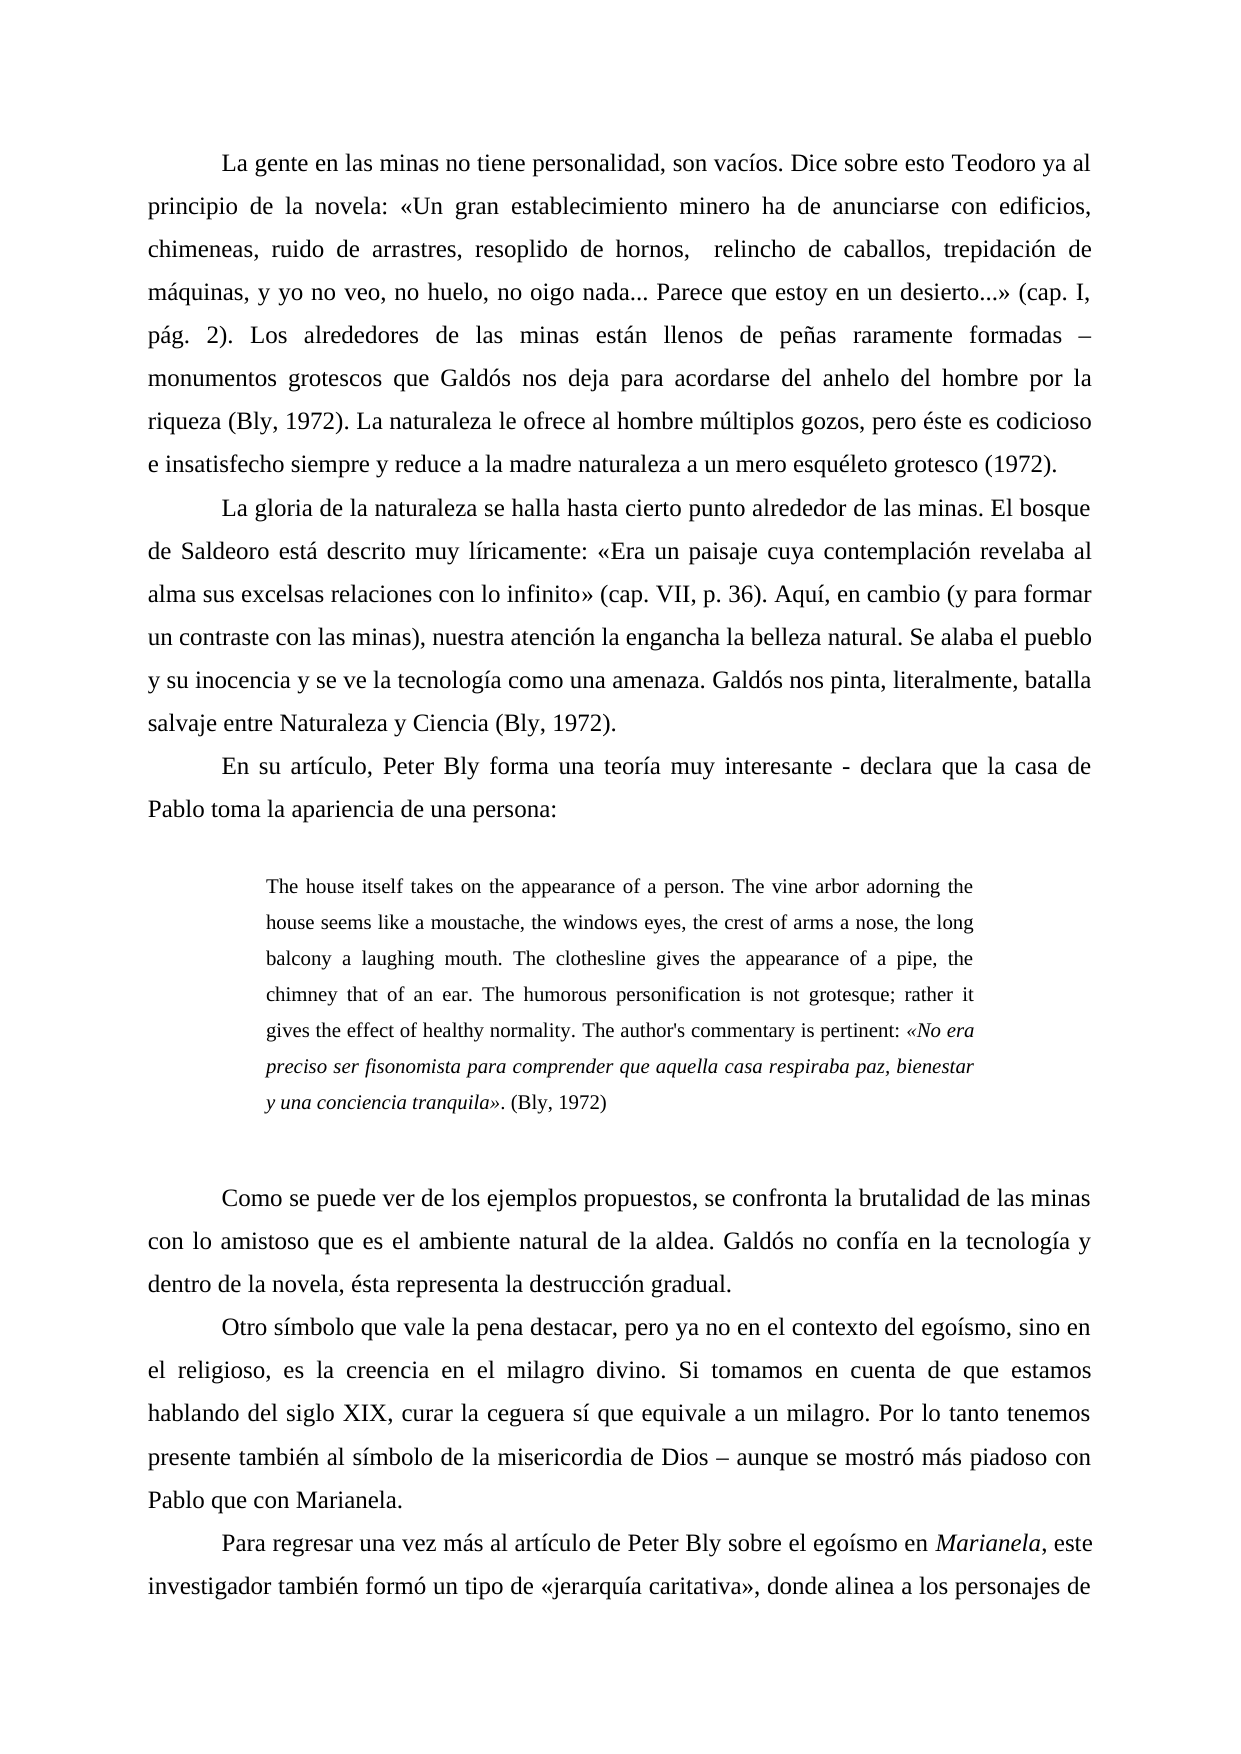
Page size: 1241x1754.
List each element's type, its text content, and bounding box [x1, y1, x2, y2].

text La gloria de la naturaleza se halla hasta cierto punto alrededor de las minas. El bosque de Saldeoro está descrito muy líricamente: «Era un paisaje cuya contemplación revelaba al alma sus excelsas relaciones con lo infinito» (cap. VII, p. 36). Aquí, en cambio (y para formar un contraste con las minas), nuestra atención la engancha la belleza natural. Se alaba el pueblo y su inocencia y se ve la tecnología como una amenaza. Galdós nos pinta, literalmente, batalla salvaje entre Naturaleza y Ciencia (Bly, 1972). [148, 493, 1093, 737]
text Como se puede ver de los ejemplos propuestos, se confronta la brutalidad de las minas con lo amistoso que es el ambiente natural de la aldea. Galdós no confía en la tecnología y dentro de la novela, ésta representa la destrucción gradual. [148, 1183, 1093, 1298]
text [148, 1528, 1093, 1600]
text En su artículo, Peter Bly forma una teoría muy interesante - declara que la casa de Pablo toma la apariencia de una persona: [148, 751, 1093, 823]
text The house itself takes on the appearance of a person. The vine arbor adorning the house seems like a moustache, the windows eyes, the crest of arms a nose, the long balcony a laughing mouth. The clothesline gives the appearance of a pipe, the chimney that of an ear. The humorous personification is not grotesque; rather it gives the effect of healthy normality. The author's commentary is pertinent: «No era preciso ser fisonomista para comprender que aquella casa respiraba paz, bienestar y una conciencia tranquila». (Bly, 1972) [266, 874, 974, 1114]
text La gente en las minas no tiene personalidad, son vacíos. Dice sobre esto Teodoro ya al principio de la novela: «Un gran establecimiento minero ha de anunciarse con edificios, chimeneas, ruido de arrastres, resoplido de hornos, relincho de caballos, trepidación de máquinas, y yo no veo, no huelo, no oigo nada... Parece que estoy en un desierto...» (cap. I, pág. 2). Los alrededores de las minas están llenos de peñas raramente formadas – monumentos grotescos que Galdós nos deja para acordarse del anhelo del hombre por la riqueza (Bly, 1972). La naturaleza le ofrece al hombre múltiplos gozos, pero éste es codicioso e insatisfecho siempre y reduce a la madre naturaleza a un mero esquéleto grotesco (1972). [148, 148, 1093, 478]
text Otro símbolo que vale la pena destacar, pero ya no en el contexto del egoísmo, sino en el religioso, es la creencia en el milagro divino. Si tomamos en cuenta de que estamos hablando del siglo XIX, curar la ceguera sí que equivale a un milagro. Por lo tanto tenemos presente también al símbolo de la misericordia de Dios – aunque se mostró más piadoso con Pablo que con Marianela. [148, 1312, 1093, 1513]
